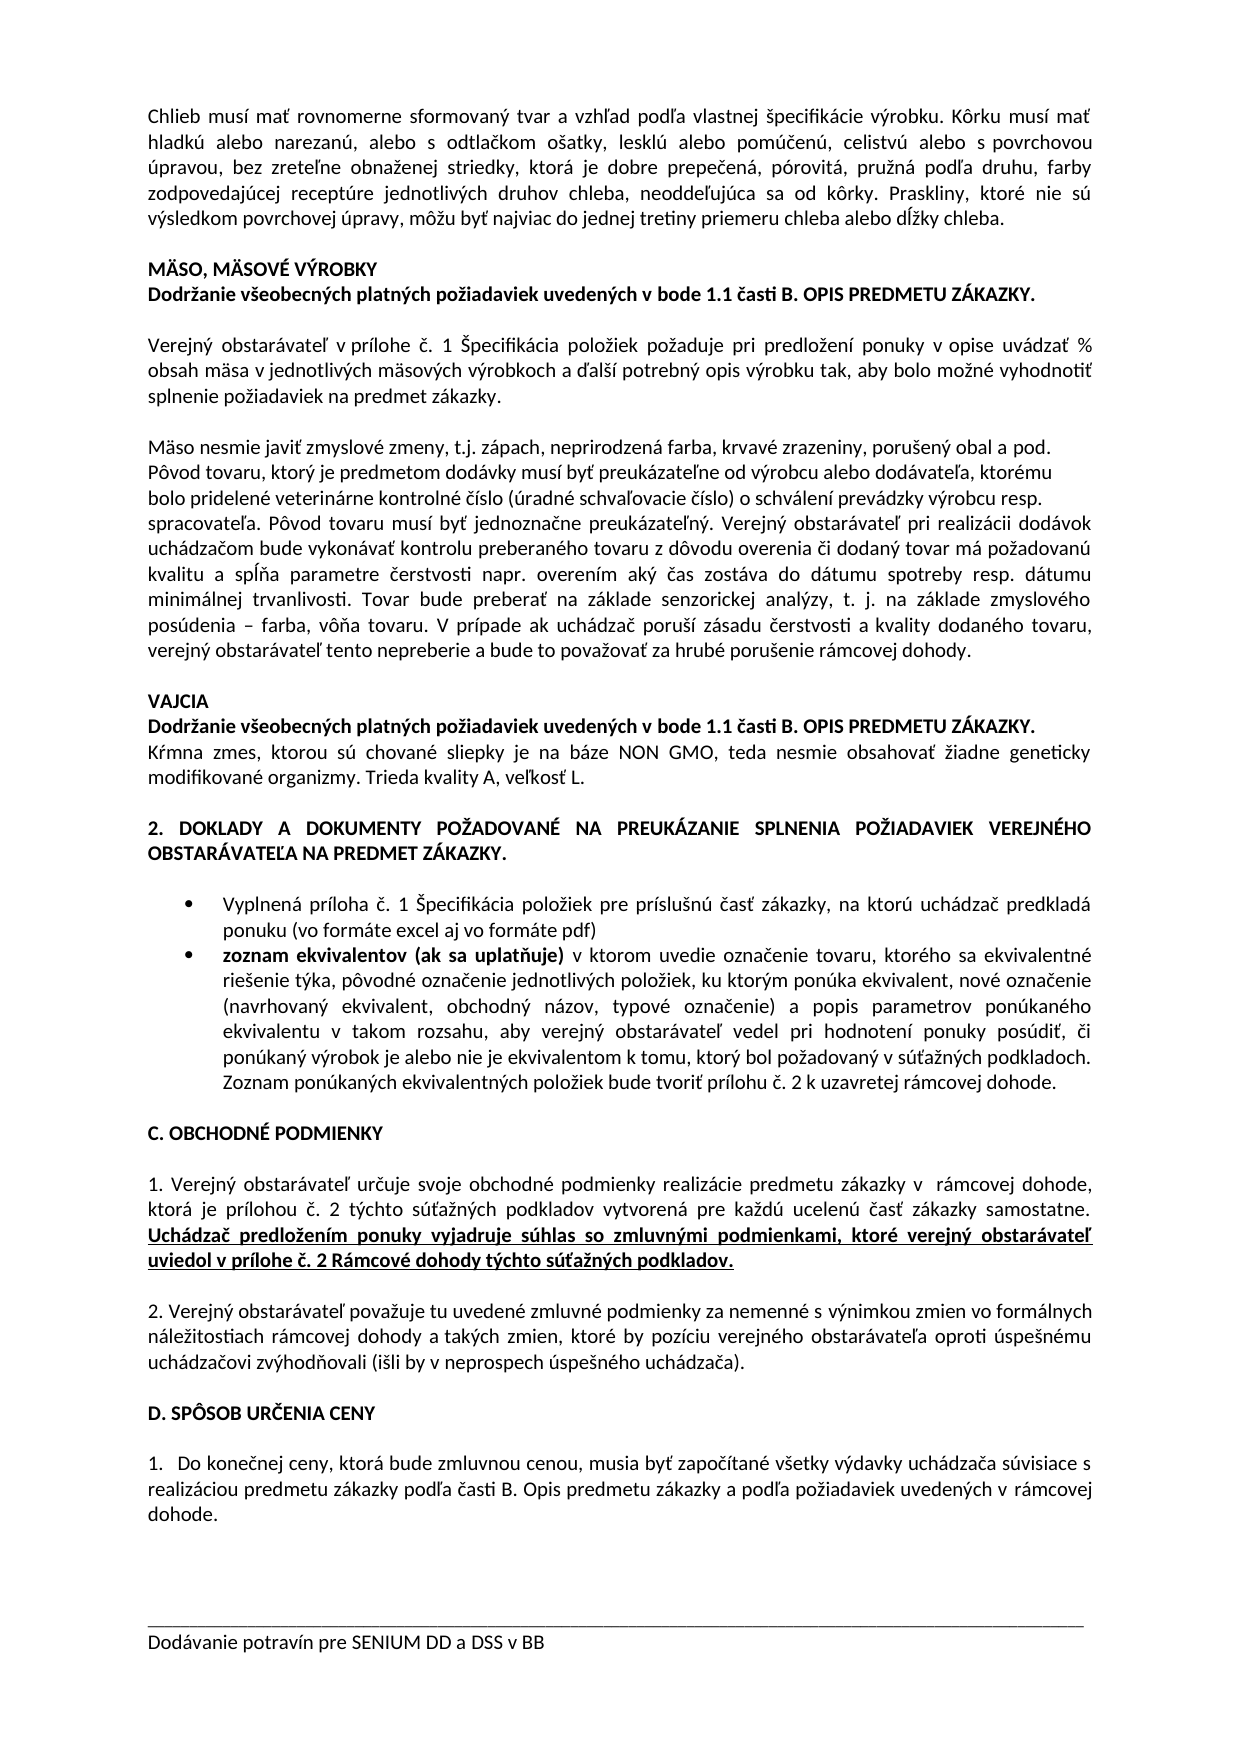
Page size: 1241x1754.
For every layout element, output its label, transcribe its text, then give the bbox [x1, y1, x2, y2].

text Mäso nesmie javiť zmyslové zmeny, t.j. zápach, neprirodzená farba, krvavé zrazeniny, porušený obal a pod. [148, 434, 1093, 459]
list Vyplnená príloha č. 1 Špecifikácia položiek pre príslušnú časť zákazky, na ktorú uchádzač predkladá ponuku (vo formáte excel aj vo formáte pdf) [185, 891, 1093, 942]
text Dodržanie všeobecných platných požiadaviek uvedených v bode 1.1 časti B. OPIS PREDMETU ZÁKAZKY. [148, 713, 1093, 739]
text 2. DOKLADY A DOKUMENTY POŽADOVANÉ NA PREUKÁZANIE SPLNENIA POŽIADAVIEK VEREJNÉHO OBSTARÁVATEĽA NA PREDMET ZÁKAZKY. [148, 815, 1093, 866]
text Pôvod tovaru, ktorý je predmetom dodávky musí byť preukázateľne od výrobcu alebo dodávateľa, ktorému [148, 459, 1093, 485]
text spracovateľa. Pôvod tovaru musí byť jednoznačne preukázateľný. Verejný obstarávateľ pri realizácii dodávok uchádzačom bude vykonávať kontrolu preberaného tovaru z dôvodu overenia či dodaný tovar má požadovanú kvalitu a spĺňa parametre čerstvosti napr. overením aký čas zostáva do dátumu spotreby resp. dátumu minimálnej trvanlivosti. Tovar bude preberať na základe senzorickej analýzy, t. j. na základe zmyslového posúdenia – farba, vôňa tovaru. V prípade ak uchádzač poruší zásadu čerstvosti a kvality dodaného tovaru, verejný obstarávateľ tento nepreberie a bude to považovať za hrubé porušenie rámcovej dohody. [148, 510, 1093, 663]
text D. SPÔSOB URČENIA CENY [148, 1400, 1093, 1425]
list zoznam ekvivalentov (ak sa uplatňuje) v ktorom uvedie označenie tovaru, ktorého sa ekvivalentné riešenie týka, pôvodné označenie jednotlivých položiek, ku ktorým ponúka ekvivalent, nové označenie (navrhovaný ekvivalent, obchodný názov, typové označenie) a popis parametrov ponúkaného ekvivalentu v takom rozsahu, aby verejný obstarávateľ vedel pri hodnotení ponuky posúdiť, či ponúkaný výrobok je alebo nie je ekvivalentom k tomu, ktorý bol požadovaný v súťažných podkladoch. Zoznam ponúkaných ekvivalentných položiek bude tvoriť prílohu č. 2 k uzavretej rámcovej dohode. [185, 942, 1093, 1095]
text 1. Verejný obstarávateľ určuje svoje obchodné podmienky realizácie predmetu zákazky v rámcovej dohode, ktorá je prílohou č. 2 týchto súťažných podkladov vytvorená pre každú ucelenú časť zákazky samostatne. Uchádzač predložením ponuky vyjadruje súhlas so zmluvnými podmienkami, ktoré verejný obstarávateľ uviedol v prílohe č. 2 Rámcové dohody týchto súťažných podkladov. [148, 1171, 1093, 1244]
text 1. Verejný obstarávateľ určuje svoje obchodné podmienky realizácie predmetu zákazky v rámcovej dohode, ktorá je prílohou č. 2 týchto súťažných podkladov vytvorená pre každú ucelenú časť zákazky samostatne. Uchádzač predložením ponuky vyjadruje súhlas so zmluvnými podmienkami, ktoré verejný obstarávateľ uviedol v prílohe č. 2 Rámcové dohody týchto súťažných podkladov. [148, 1245, 1093, 1273]
text Kŕmna zmes, ktorou sú chované sliepky je na báze NON GMO, teda nesmie obsahovať žiadne geneticky modifikované organizmy. Trieda kvality A, veľkosť L. [148, 739, 1093, 790]
text C. OBCHODNÉ PODMIENKY [148, 1120, 1093, 1146]
text MÄSO, MÄSOVÉ VÝROBKY [148, 256, 1093, 281]
text VAJCIA [148, 688, 1093, 713]
text bolo pridelené veterinárne kontrolné číslo (úradné schvaľovacie číslo) o schválení prevádzky výrobcu resp. [148, 485, 1093, 510]
list Do konečnej ceny, ktorá bude zmluvnou cenou, musia byť započítané všetky výdavky uchádzača súvisiace s realizáciou predmetu zákazky podľa časti B. Opis predmetu zákazky a podľa požiadaviek uvedených v rámcovej dohode. [148, 1451, 1093, 1527]
text Dodržanie všeobecných platných požiadaviek uvedených v bode 1.1 časti B. OPIS PREDMETU ZÁKAZKY. [148, 281, 1093, 307]
text Verejný obstarávateľ v prílohe č. 1 Špecifikácia položiek požaduje pri predložení ponuky v opise uvádzať % obsah mäsa v jednotlivých mäsových výrobkoch a ďalší potrebný opis výrobku tak, aby bolo možné vyhodnotiť splnenie požiadaviek na predmet zákazky. [148, 332, 1093, 408]
text Chlieb musí mať rovnomerne sformovaný tvar a vzhľad podľa vlastnej špecifikácie výrobku. Kôrku musí mať hladkú alebo narezanú, alebo s odtlačkom ošatky, lesklú alebo pomúčenú, celistvú alebo s povrchovou úpravou, bez zreteľne obnaženej striedky, ktorá je dobre prepečená, pórovitá, pružná podľa druhu, farby zodpovedajúcej receptúre jednotlivých druhov chleba, neoddeľujúca sa od kôrky. Praskliny, ktoré nie sú výsledkom povrchovej úpravy, môžu byť najviac do jednej tretiny priemeru chleba alebo dĺžky chleba. [148, 103, 1093, 231]
text 2. Verejný obstarávateľ považuje tu uvedené zmluvné podmienky za nemenné s výnimkou zmien vo formálnych náležitostiach rámcovej dohody a takých zmien, ktoré by pozíciu verejného obstarávateľa oproti úspešnému uchádzačovi zvýhodňovali (išli by v neprospech úspešného uchádzača). [148, 1298, 1093, 1374]
